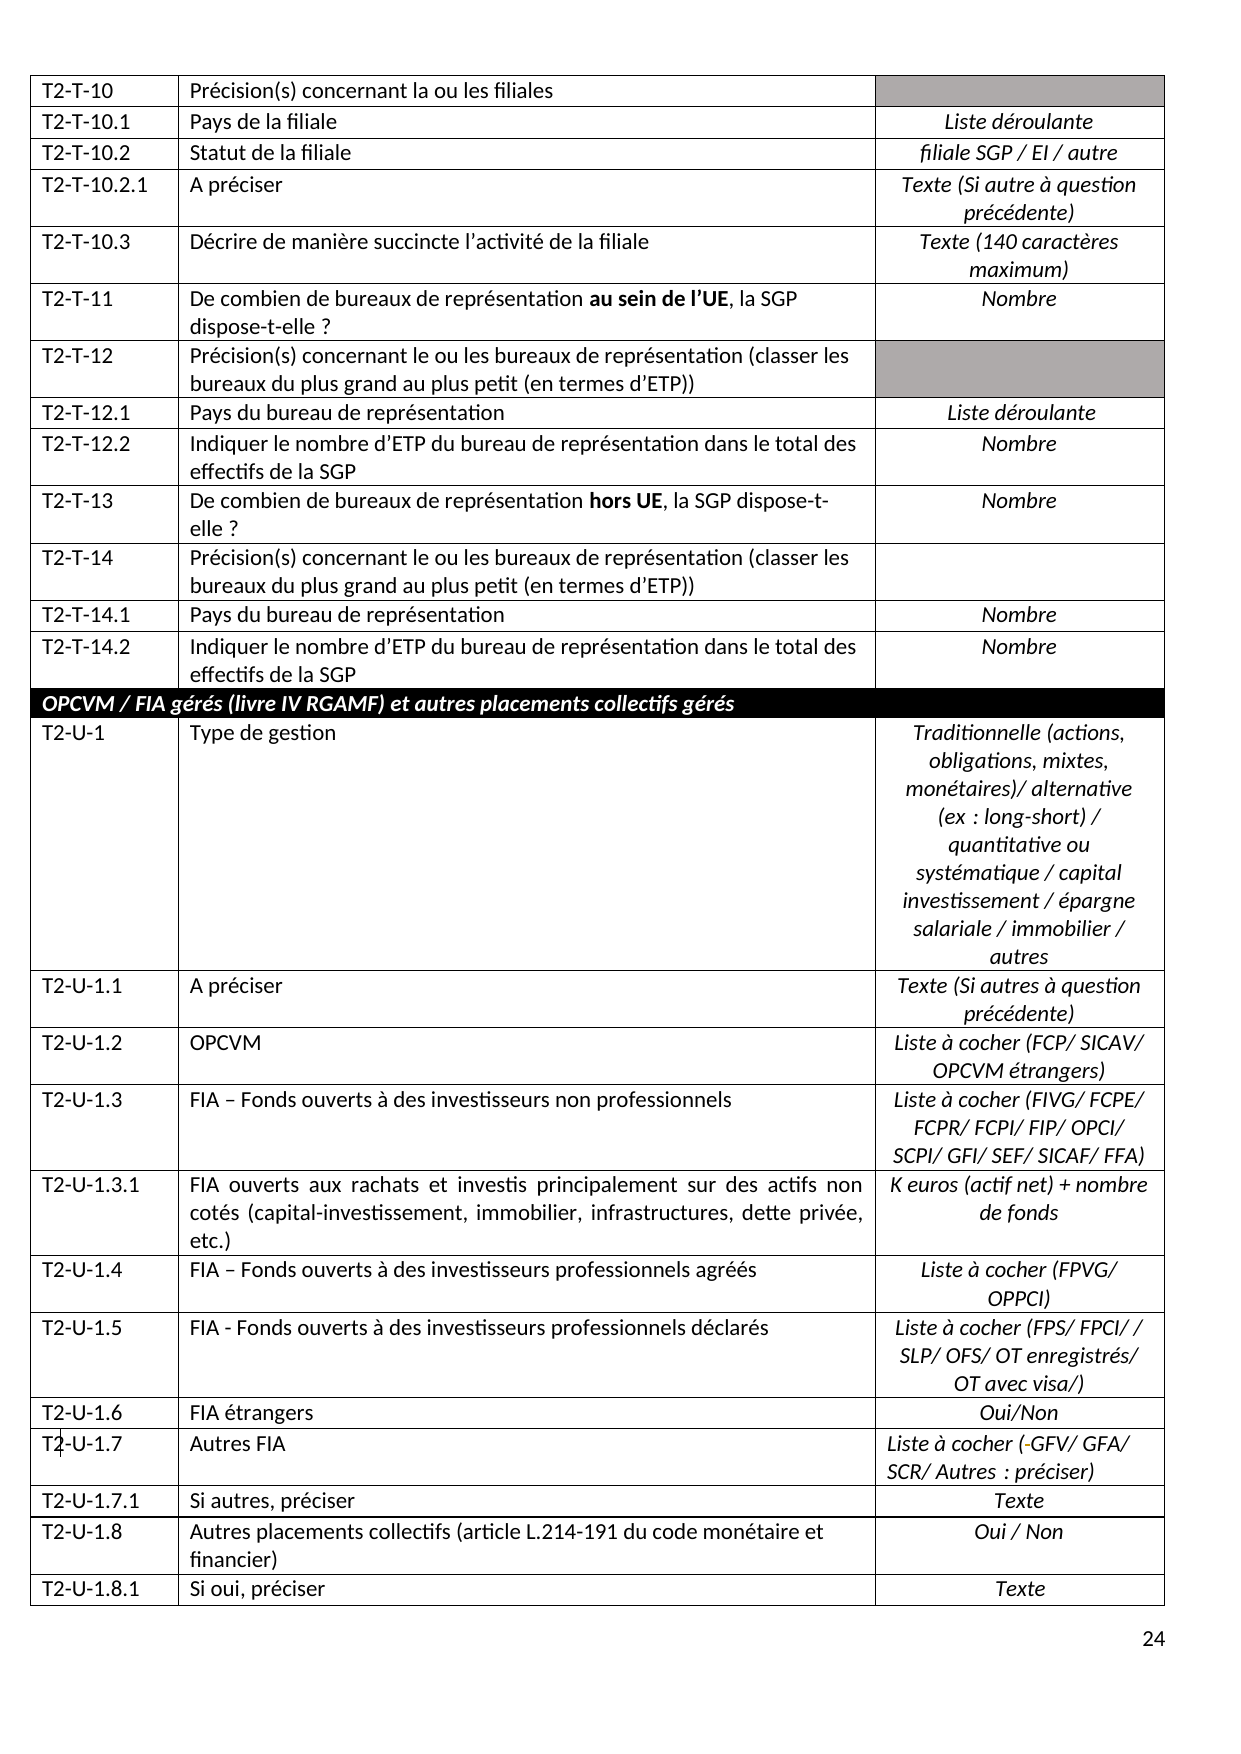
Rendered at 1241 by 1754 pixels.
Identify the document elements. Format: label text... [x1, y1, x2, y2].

table_cell Oui / Non [876, 1518, 1164, 1573]
table_cell Si oui, préciser [179, 1575, 875, 1605]
table_cell T2-U-1 [31, 718, 178, 970]
table_cell Liste déroulante [876, 107, 1164, 137]
table_cell T2-T-10 [31, 76, 178, 106]
table_cell A préciser [179, 971, 875, 1027]
table_cell T2-U-1.4 [31, 1256, 178, 1312]
table_cell De combien de bureaux de représentation au sein de l’UE, la SGP dispose-t-elle ? [179, 284, 875, 340]
table_cell T2-U-1.8.1 [31, 1575, 178, 1605]
table_cell Nombre [876, 632, 1164, 688]
table_cell FIA – Fonds ouverts à des investisseurs professionnels agréés [179, 1256, 875, 1312]
table_cell Type de gestion [179, 718, 875, 970]
table_cell Précision(s) concernant le ou les bureaux de représentation (classer les bureaux du plus grand au plus petit (en termes d’ETP)) [179, 341, 875, 397]
table_cell filiale SGP / EI / autre [876, 139, 1164, 169]
table_cell T2-T-12 [31, 341, 178, 397]
table_cell Pays du bureau de représentation [179, 398, 875, 428]
table_cell Pays de la filiale [179, 107, 875, 137]
table_cell OPCVM [179, 1028, 875, 1084]
table_cell T2-T-14.1 [31, 601, 178, 631]
table_cell T2-T-10.1 [31, 107, 178, 137]
table_cell K euros (actif net) + nombre de fonds [876, 1171, 1164, 1254]
table_cell Liste à cocher (FPVG/ OPPCI) [876, 1256, 1164, 1312]
table_cell Texte [876, 1575, 1164, 1605]
table_cell T2-T-11 [31, 284, 178, 340]
table_cell Précision(s) concernant le ou les bureaux de représentation (classer les bureaux du plus grand au plus petit (en termes d’ETP)) [179, 544, 875, 599]
table_cell Liste à cocher (FIVG/ FCPE/ FCPR/ FCPI/ FIP/ OPCI/ SCPI/ GFI/ SEF/ SICAF/ FFA) [876, 1085, 1164, 1169]
table_cell T2-T-14 [31, 544, 178, 599]
table_cell T2-U-1.8 [31, 1518, 178, 1573]
table_cell Liste déroulante [876, 398, 1164, 428]
table_cell Texte (Si autre à question précédente) [876, 170, 1164, 226]
table_cell Autres placements collectifs (article L.214-191 du code monétaire et financier) [179, 1518, 875, 1573]
table_cell Traditionnelle (actions, obligations, mixtes, monétaires)/ alternative (ex : long-short) / quantitative ou systématique / capital investissement / épargne salariale / immobilier / autres [876, 718, 1164, 970]
table_cell T2-T-12.1 [31, 398, 178, 428]
table_cell T2-T-12.2 [31, 429, 178, 485]
table_cell Texte (140 caractères maximum) [876, 227, 1164, 283]
table_cell Nombre [876, 429, 1164, 485]
table_cell T2-U-1.5 [31, 1313, 178, 1397]
table_cell T2-U-1.1 [31, 971, 178, 1027]
table_cell Texte [876, 1486, 1164, 1516]
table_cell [179, 227, 875, 283]
table_cell A préciser [179, 170, 875, 226]
table_cell Texte (Si autres à question précédente) [876, 971, 1164, 1027]
table_cell Liste à cocher (GFV/ GFA/ SCR/ Autres : préciser) [876, 1429, 1164, 1485]
table_cell Nombre [876, 284, 1164, 340]
table_cell [876, 689, 1164, 717]
table_cell Statut de la filiale [179, 139, 875, 169]
table_cell Indiquer le nombre d’ETP du bureau de représentation dans le total des effectifs de la SGP [179, 429, 875, 485]
table_cell T2-U-1.3 [31, 1085, 178, 1169]
table_cell T2-U-1.6 [31, 1398, 178, 1428]
table_cell De combien de bureaux de représentation hors UE, la SGP dispose-t-elle ? [179, 486, 875, 542]
table_cell T2-T-10.2.1 [31, 170, 178, 226]
table_cell Pays du bureau de représentation [179, 601, 875, 631]
table_cell [876, 544, 1164, 599]
table_cell T2-T-14.2 [31, 632, 178, 688]
table_cell FIA ouverts aux rachats et investis principalement sur des actifs non cotés (capital-investissement, immobilier, infrastructures, dette privée, etc.) [179, 1171, 875, 1254]
table_cell Précision(s) concernant la ou les filiales [179, 76, 875, 106]
table_cell [876, 341, 1164, 397]
table_cell T2-U-1.3.1 [31, 1171, 178, 1254]
table_cell Autres FIA [179, 1429, 875, 1485]
table_cell FIA – Fonds ouverts à des investisseurs non professionnels [179, 1085, 875, 1169]
table_cell T2-U-1.2 [31, 1028, 178, 1084]
table_cell T2-T-10.2 [31, 139, 178, 169]
table_cell T2-U-1.7.1 [31, 1486, 178, 1516]
table_cell Indiquer le nombre d’ETP du bureau de représentation dans le total des effectifs de la SGP [179, 632, 875, 688]
table_cell [876, 76, 1164, 106]
table_cell T2-T-10.3 [31, 227, 178, 283]
table_cell Nombre [876, 601, 1164, 631]
table_cell FIA étrangers [179, 1398, 875, 1428]
table_cell Oui/Non [876, 1398, 1164, 1428]
table_cell Si autres, préciser [179, 1486, 875, 1516]
table_cell Nombre [876, 486, 1164, 542]
table_cell Liste à cocher (FCP/ SICAV/ OPCVM étrangers) [876, 1028, 1164, 1084]
table_cell FIA - Fonds ouverts à des investisseurs professionnels déclarés [179, 1313, 875, 1397]
table_cell Liste à cocher (FPS/ FPCI/ / SLP/ OFS/ OT enregistrés/ OT avec visa/) [876, 1313, 1164, 1397]
table_cell T2-T-13 [31, 486, 178, 542]
table_cell OPCVM / FIA gérés (livre IV RGAMF) et autres placements collectifs gérés [31, 689, 875, 717]
table_cell T2-U-1.7 [31, 1429, 178, 1485]
